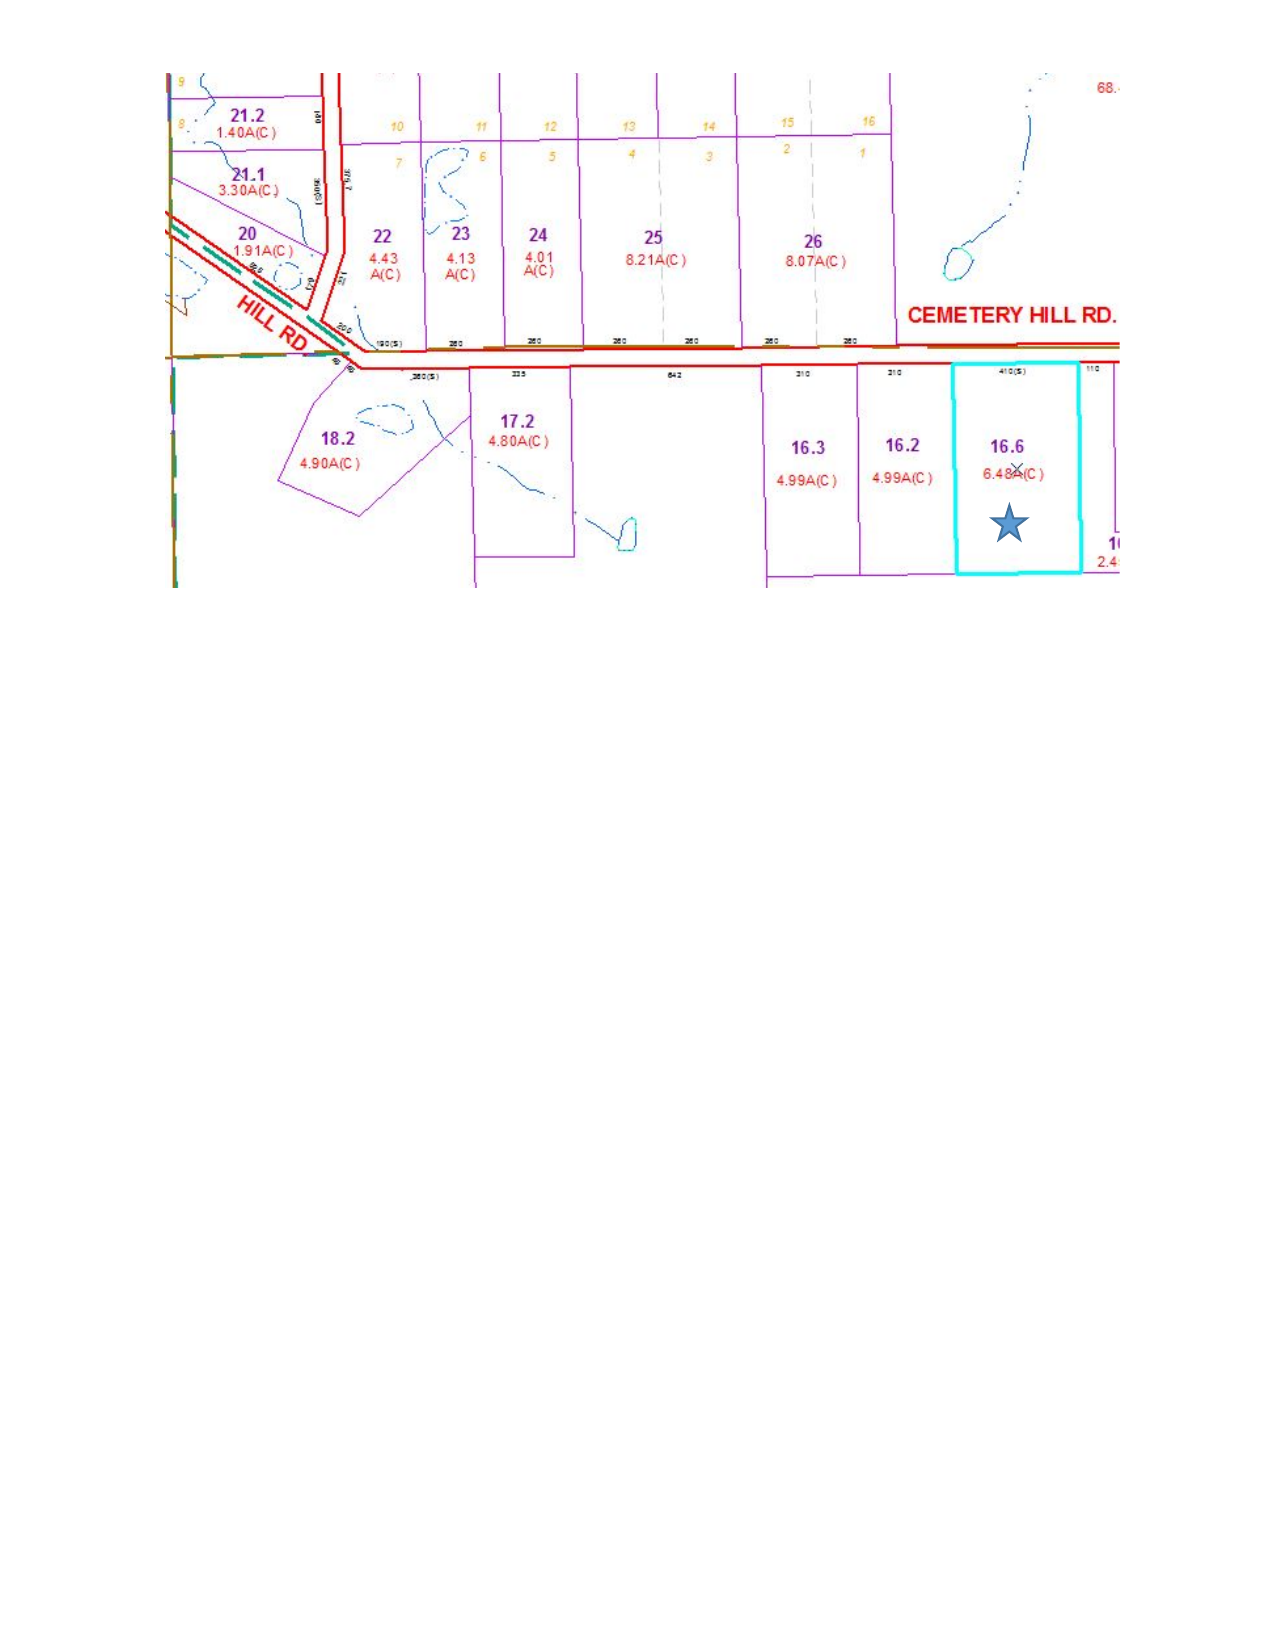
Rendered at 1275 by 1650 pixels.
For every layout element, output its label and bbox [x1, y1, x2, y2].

picture [165, 73, 1120, 588]
